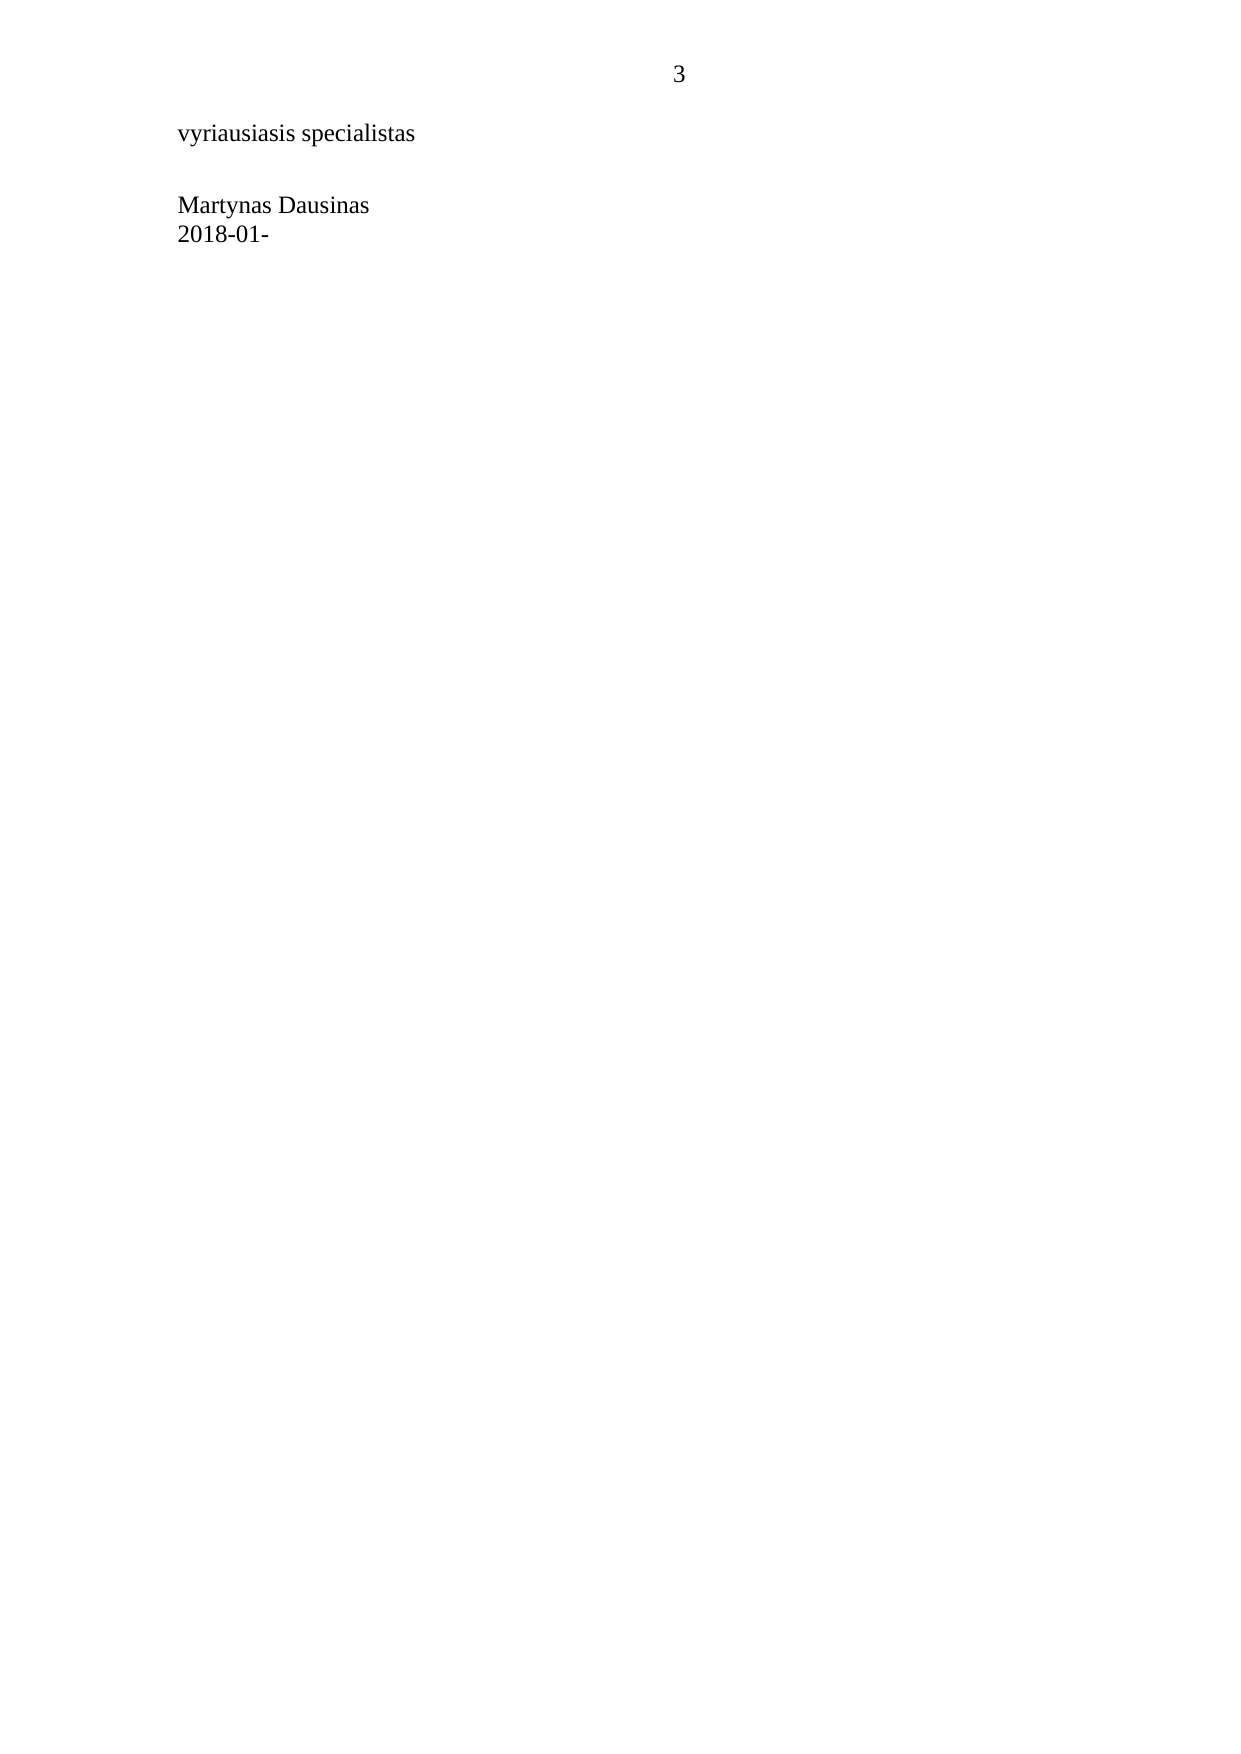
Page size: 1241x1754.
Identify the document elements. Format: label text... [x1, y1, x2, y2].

text 2018-01- [177, 219, 1181, 248]
text vyriausiasis specialistas [177, 118, 1181, 147]
text Martynas Dausinas [177, 190, 1181, 219]
